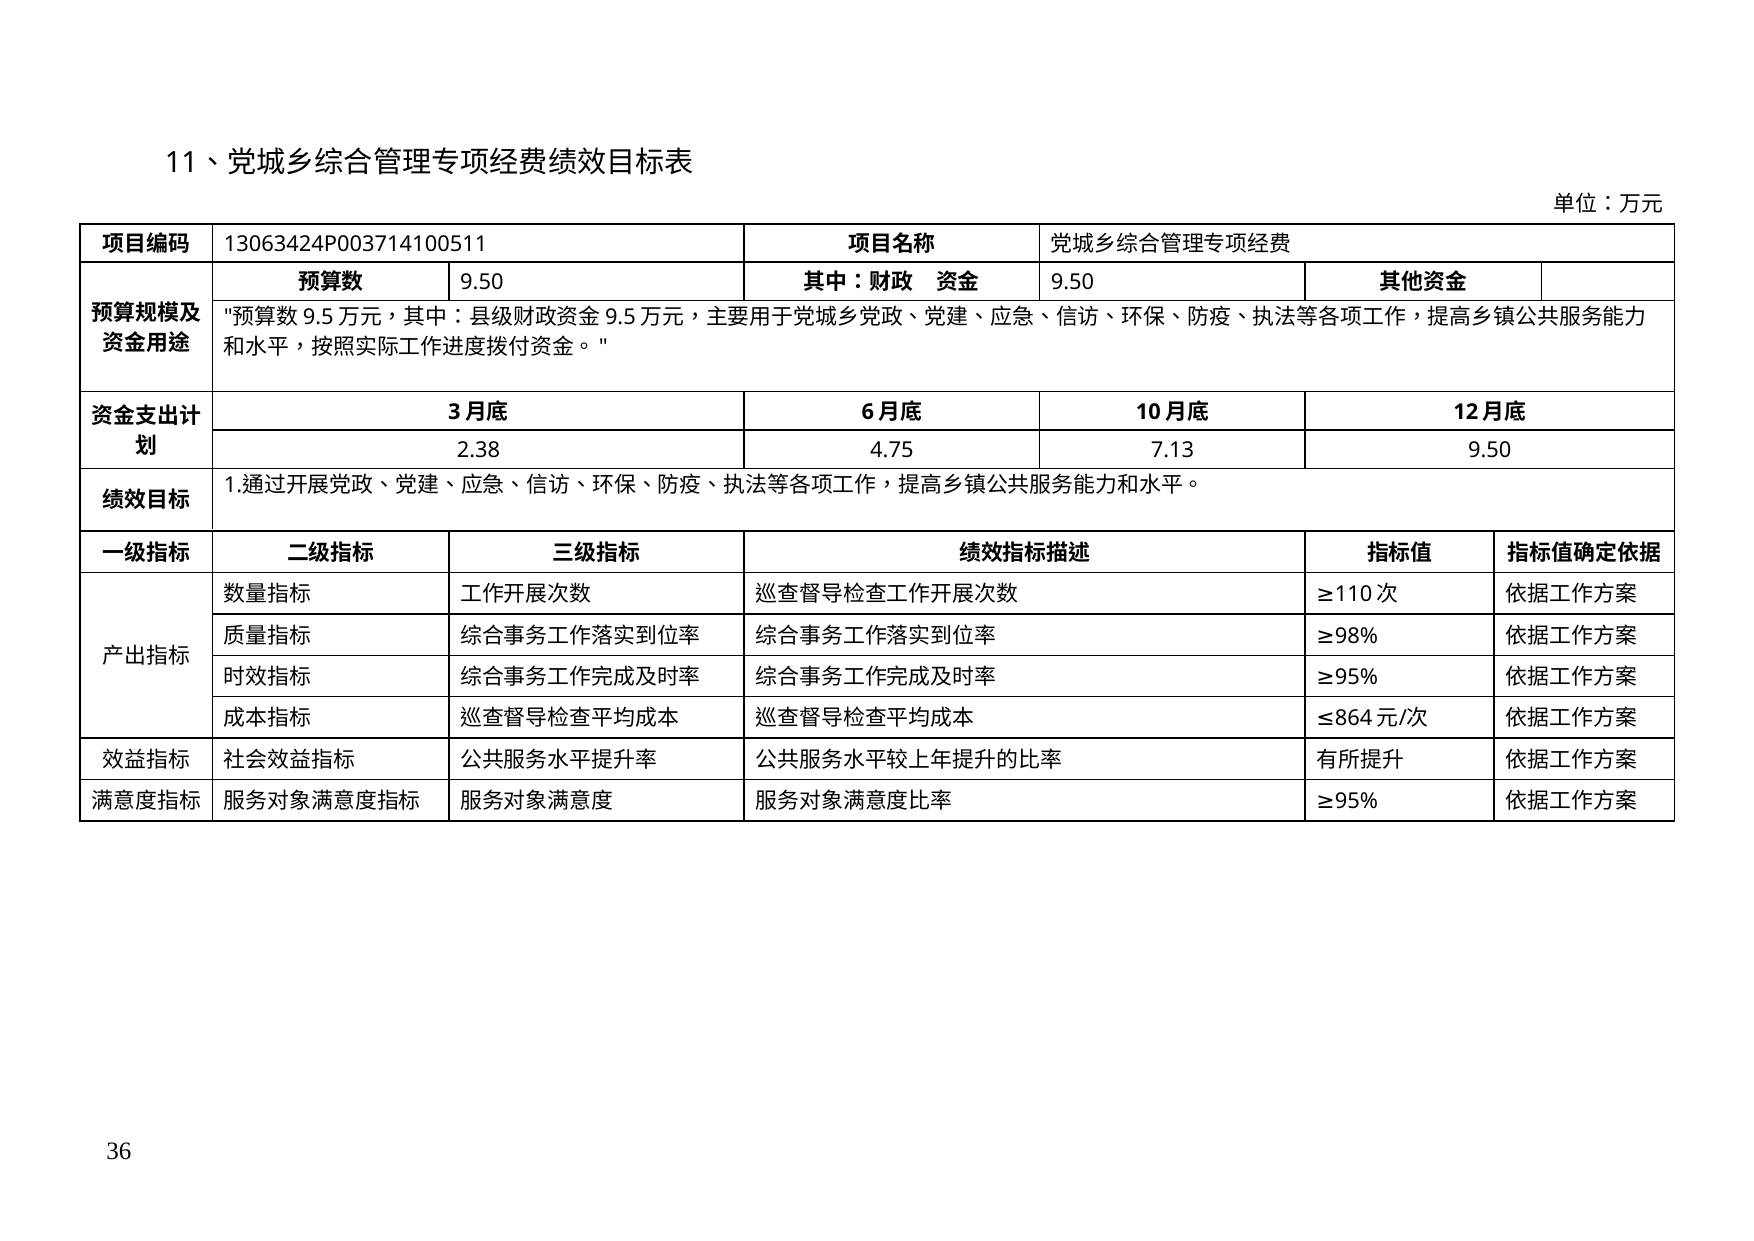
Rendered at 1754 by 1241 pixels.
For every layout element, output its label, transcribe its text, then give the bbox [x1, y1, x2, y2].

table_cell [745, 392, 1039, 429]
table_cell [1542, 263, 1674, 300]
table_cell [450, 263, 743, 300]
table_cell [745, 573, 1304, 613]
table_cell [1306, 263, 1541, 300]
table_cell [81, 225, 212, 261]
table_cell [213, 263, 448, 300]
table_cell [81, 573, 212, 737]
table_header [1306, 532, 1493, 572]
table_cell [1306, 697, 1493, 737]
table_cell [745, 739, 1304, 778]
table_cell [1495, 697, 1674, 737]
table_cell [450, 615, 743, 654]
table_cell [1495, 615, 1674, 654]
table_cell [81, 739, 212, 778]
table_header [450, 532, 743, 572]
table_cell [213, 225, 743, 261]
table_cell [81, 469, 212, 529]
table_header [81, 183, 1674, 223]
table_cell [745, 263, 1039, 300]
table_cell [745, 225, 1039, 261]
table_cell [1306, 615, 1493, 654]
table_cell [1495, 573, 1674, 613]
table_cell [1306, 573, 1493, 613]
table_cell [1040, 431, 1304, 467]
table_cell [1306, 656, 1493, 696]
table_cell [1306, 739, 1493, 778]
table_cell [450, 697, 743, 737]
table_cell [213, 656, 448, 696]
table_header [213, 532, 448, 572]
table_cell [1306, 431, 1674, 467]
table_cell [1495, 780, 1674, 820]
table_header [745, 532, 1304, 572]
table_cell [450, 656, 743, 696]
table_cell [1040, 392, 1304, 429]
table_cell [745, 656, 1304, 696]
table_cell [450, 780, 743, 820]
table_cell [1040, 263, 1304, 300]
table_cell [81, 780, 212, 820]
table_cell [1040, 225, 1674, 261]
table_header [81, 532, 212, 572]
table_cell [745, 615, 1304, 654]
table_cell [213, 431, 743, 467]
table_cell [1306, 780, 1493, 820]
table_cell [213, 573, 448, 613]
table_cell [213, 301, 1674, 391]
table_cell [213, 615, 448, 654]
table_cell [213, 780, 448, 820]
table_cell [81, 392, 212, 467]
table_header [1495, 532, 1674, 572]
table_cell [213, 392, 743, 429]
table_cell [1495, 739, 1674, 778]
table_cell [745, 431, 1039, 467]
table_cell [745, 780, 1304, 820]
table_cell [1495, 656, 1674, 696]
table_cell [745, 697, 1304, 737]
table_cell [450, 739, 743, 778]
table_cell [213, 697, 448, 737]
text 11、党城乡综合管理专项经费绩效目标表 [106, 142, 1648, 181]
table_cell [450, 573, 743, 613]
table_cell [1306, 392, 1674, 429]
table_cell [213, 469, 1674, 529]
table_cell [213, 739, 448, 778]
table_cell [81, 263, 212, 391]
